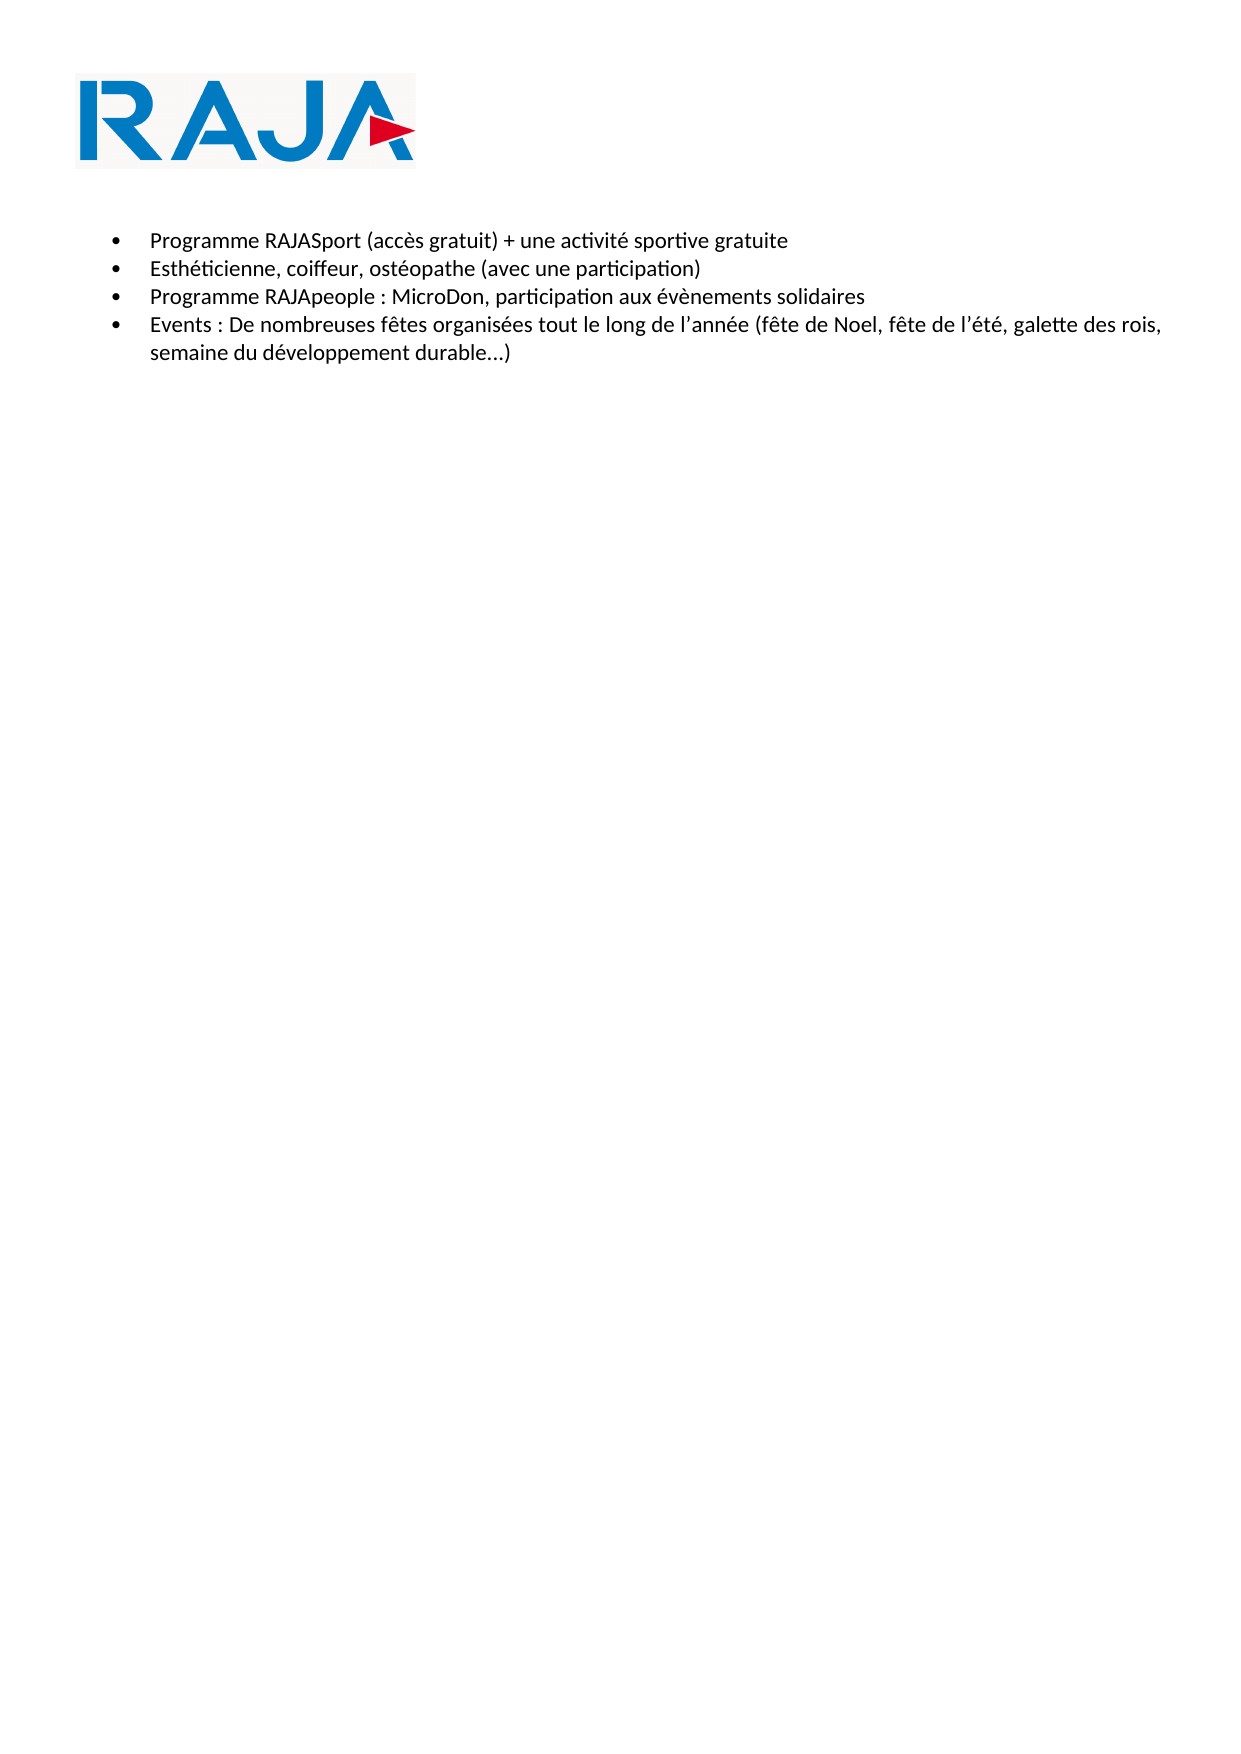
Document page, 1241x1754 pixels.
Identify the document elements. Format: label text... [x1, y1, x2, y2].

list Esthéticienne, coiffeur, ostéopathe (avec une participation) [112, 254, 1165, 282]
list Programme RAJApeople : MicroDon, participation aux évènements solidaires [112, 282, 1165, 311]
list Events : De nombreuses fêtes organisées tout le long de l’année (fête de Noel, fête de l’été, galette des rois, semaine du développement durable...) [112, 311, 1165, 367]
list Programme RAJASport (accès gratuit) + une activité sportive gratuite [112, 226, 1165, 254]
picture [75, 73, 416, 169]
